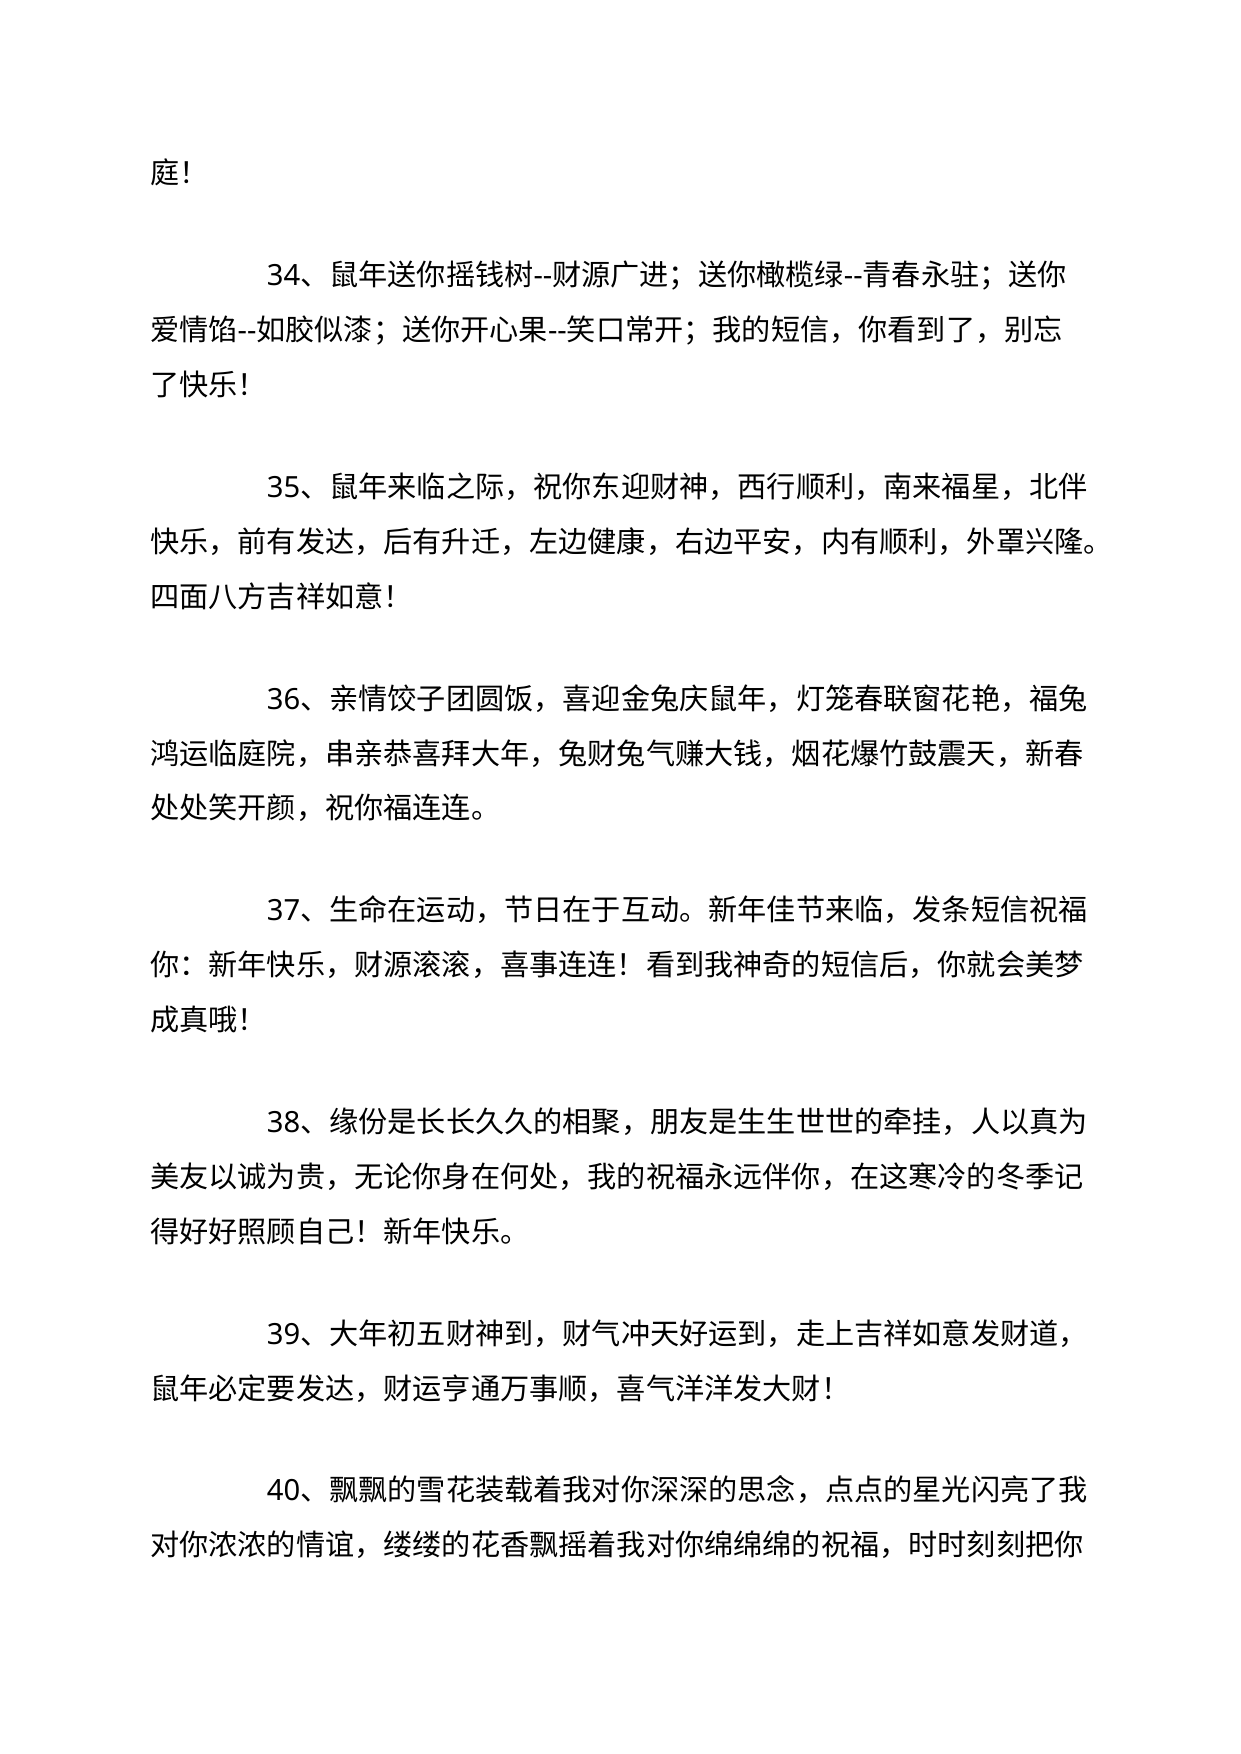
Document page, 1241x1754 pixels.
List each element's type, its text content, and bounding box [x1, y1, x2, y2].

text 37、生命在运动，节日在于互动。新年佳节来临，发条短信祝福你：新年快乐，财源滚滚，喜事连连！看到我神奇的短信后，你就会美梦成真哦！ [150, 887, 1090, 1039]
text 34、鼠年送你摇钱树--财源广进；送你橄榄绿--青春永驻；送你爱情馅--如胶似漆；送你开心果--笑口常开；我的短信，你看到了，别忘了快乐！ [150, 252, 1090, 404]
text 39、大年初五财神到，财气冲天好运到，走上吉祥如意发财道，鼠年必定要发达，财运亨通万事顺，喜气洋洋发大财！ [150, 1310, 1090, 1407]
text 35、鼠年来临之际，祝你东迎财神，西行顺利，南来福星，北伴快乐，前有发达，后有升迁，左边健康，右边平安，内有顺利，外罩兴隆。四面八方吉祥如意！ [150, 463, 1090, 616]
text 38、缘份是长长久久的相聚，朋友是生生世世的牵挂，人以真为美友以诚为贵，无论你身在何处，我的祝福永远伴你，在这寒冷的冬季记得好好照顾自己！新年快乐。 [150, 1098, 1090, 1251]
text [150, 1467, 1090, 1564]
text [150, 150, 1090, 192]
text 36、亲情饺子团圆饭，喜迎金兔庆鼠年，灯笼春联窗花艳，福兔鸿运临庭院，串亲恭喜拜大年，兔财兔气赚大钱，烟花爆竹鼓震天，新春处处笑开颜，祝你福连连。 [150, 675, 1090, 827]
